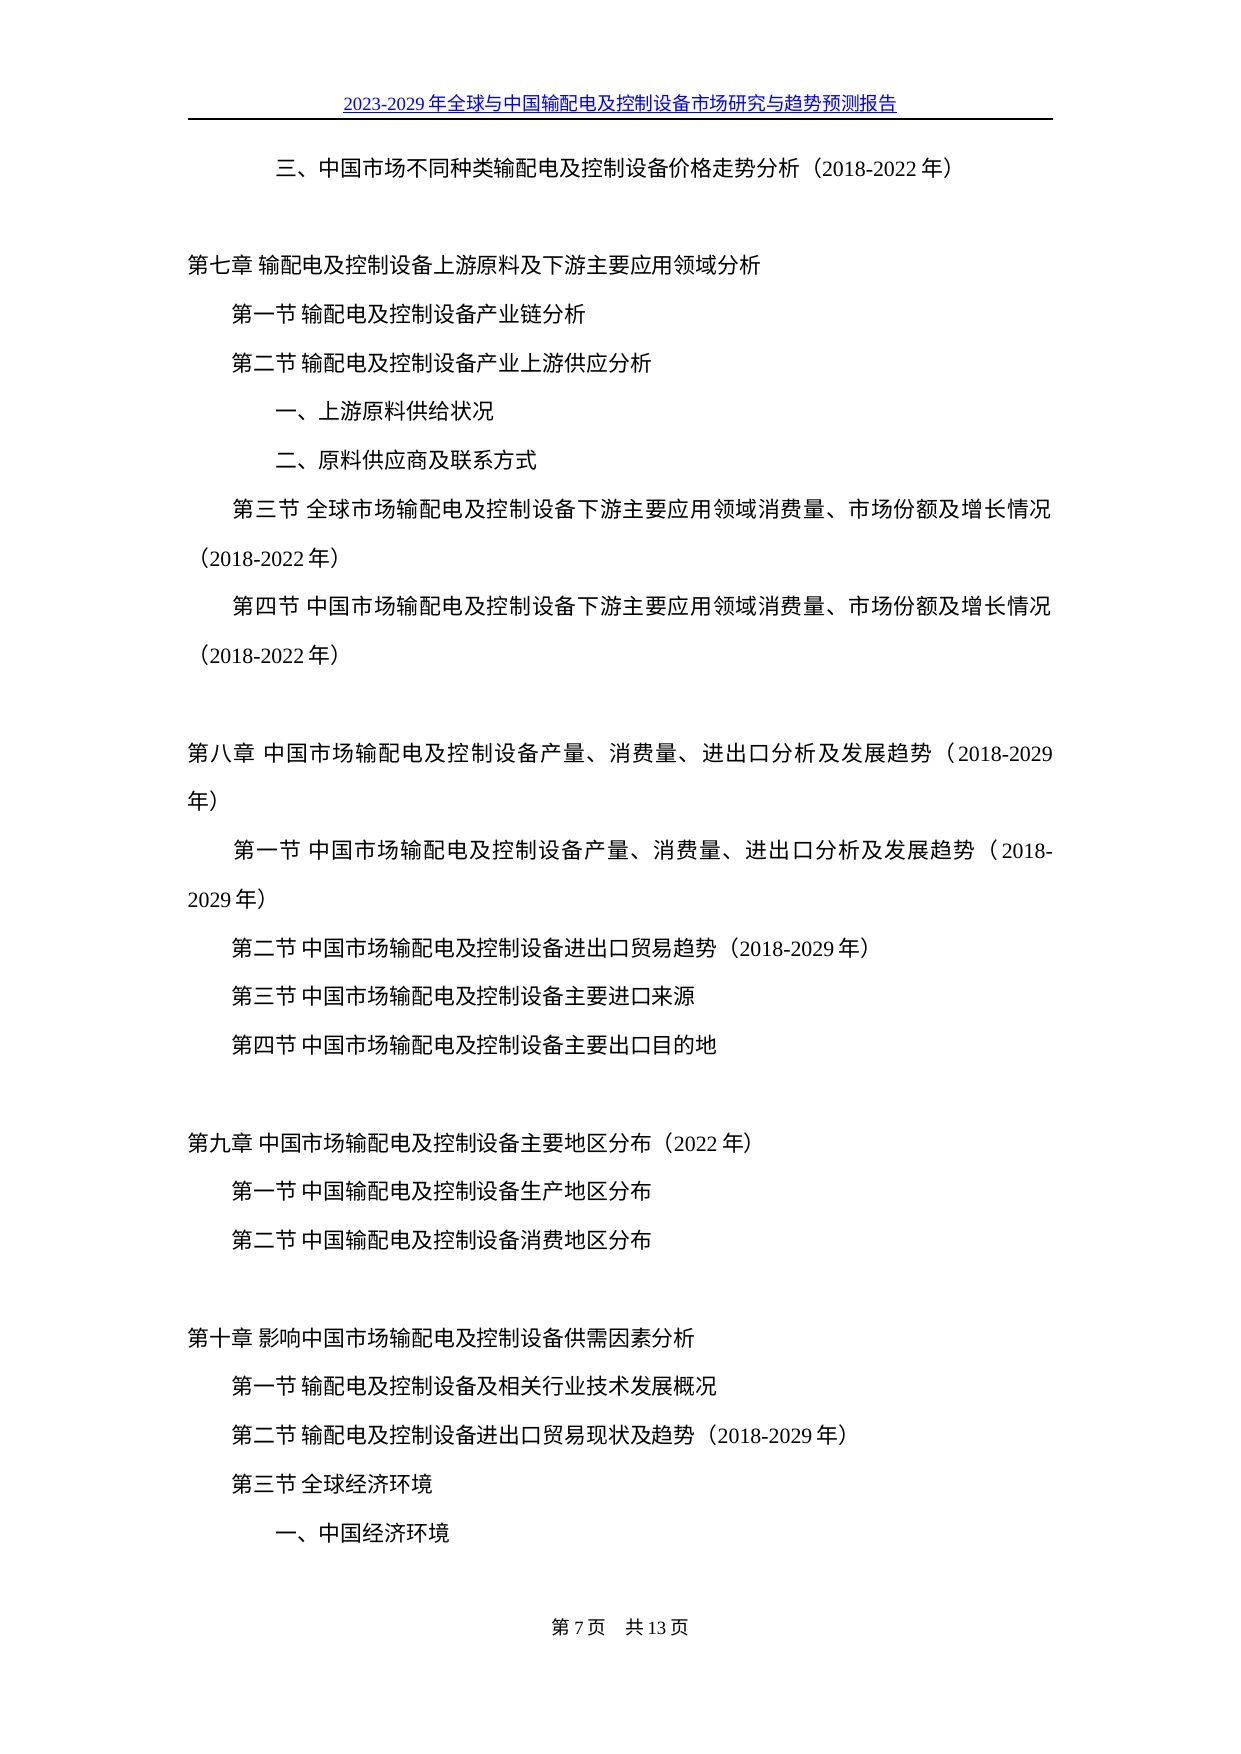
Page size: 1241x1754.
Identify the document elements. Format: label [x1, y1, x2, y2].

text [187, 150, 1053, 1548]
